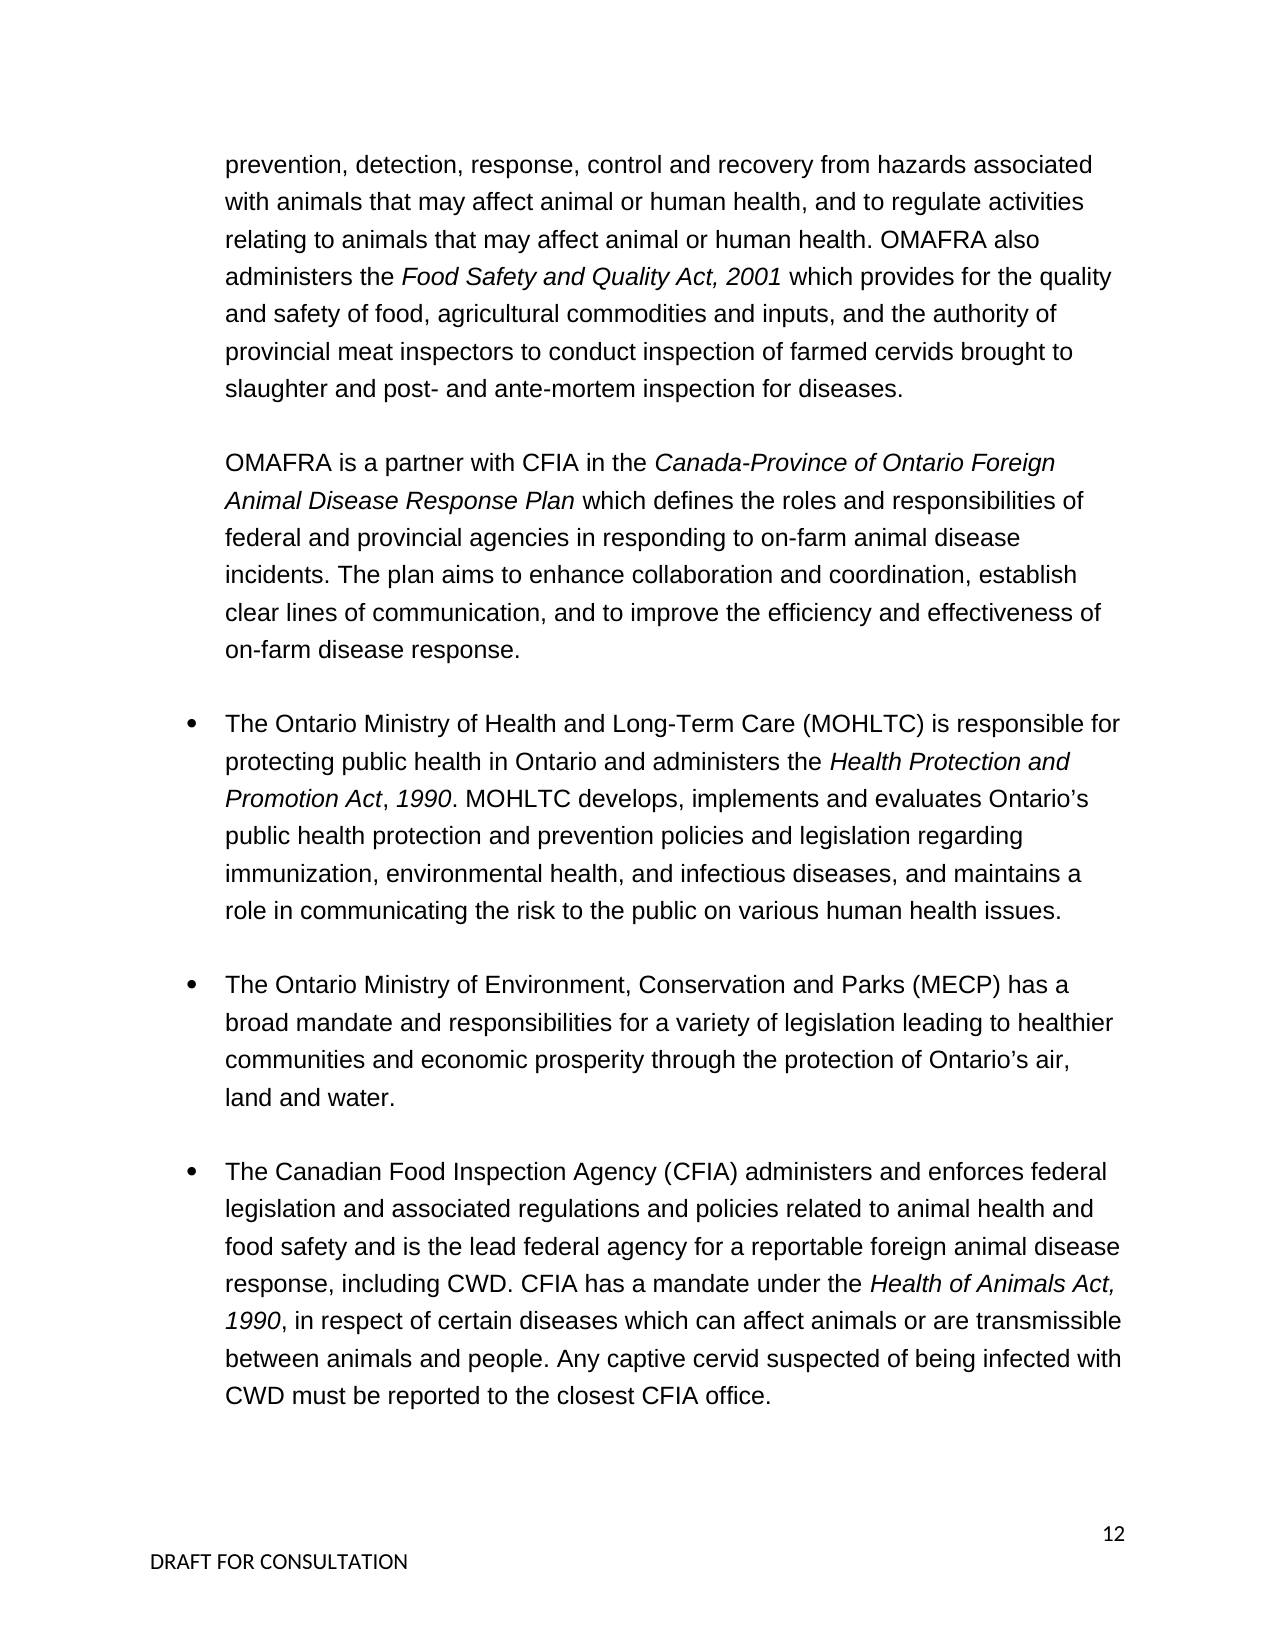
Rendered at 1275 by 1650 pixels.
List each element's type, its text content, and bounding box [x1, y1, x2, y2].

list The Canadian Food Inspection Agency (CFIA) administers and enforces federal legislation and associated regulations and policies related to animal health and food safety and is the lead federal agency for a reportable foreign animal disease response, including CWD. CFIA has a mandate under the Health of Animals Act, 1990, in respect of certain diseases which can affect animals or are transmissible between animals and people. Any captive cervid suspected of being infected with CWD must be reported to the closest CFIA office. [187, 1157, 1125, 1410]
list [187, 150, 1125, 402]
list The Ontario Ministry of Health and Long-Term Care (MOHLTC) is responsible for protecting public health in Ontario and administers the Health Protection and Promotion Act, 1990. MOHLTC develops, implements and evaluates Ontario’s public health protection and prevention policies and legislation regarding immunization, environmental health, and infectious diseases, and maintains a role in communicating the risk to the public on various human health issues. [187, 709, 1125, 925]
list The Ontario Ministry of Environment, Conservation and Parks (MECP) has a broad mandate and responsibilities for a variety of legislation leading to healthier communities and economic prosperity through the protection of Ontario’s air, land and water. [187, 971, 1125, 1111]
list OMAFRA is a partner with CFIA in the Canada-Province of Ontario Foreign Animal Disease Response Plan which defines the roles and responsibilities of federal and provincial agencies in responding to on-farm animal disease incidents. The plan aims to enhance collaboration and coordination, establish clear lines of communication, and to improve the efficiency and effectiveness of on-farm disease response. [225, 448, 1125, 663]
